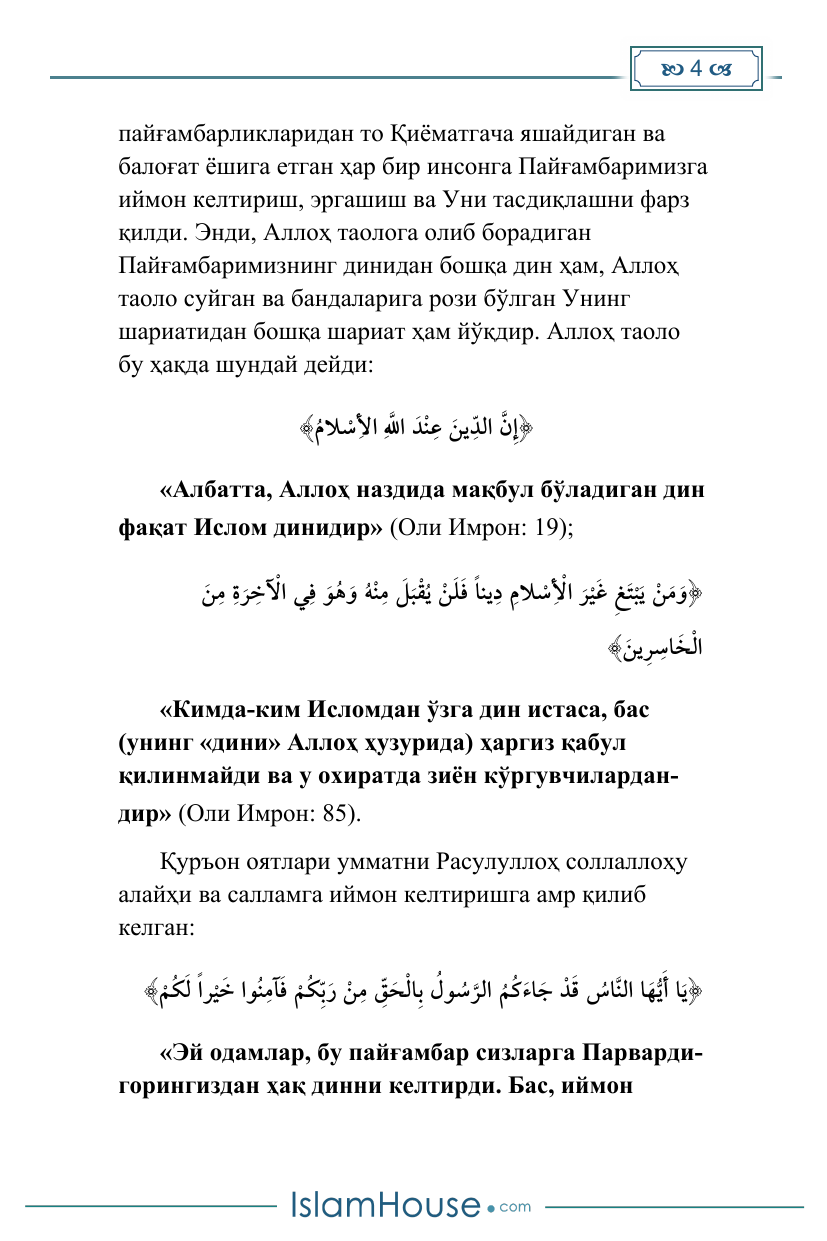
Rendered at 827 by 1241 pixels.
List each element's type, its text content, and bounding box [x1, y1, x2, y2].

subtitle ﴿يَا أَيُّهَا النَّاسُ قَدْ جَاءَكُمُ الرَّسُولُ بِالْحَقِّ مِنْ رَبِّكُمْ فَآمِنُوا خَيْراً لَكُمْ﴾ [130, 970, 703, 1011]
text «Албатта, Аллоҳ наздида мақбул бўладиган дин фақат Ислом динидир» (Оли Имрон: 19); [118, 474, 709, 542]
subtitle ﴿وَمَنْ يَبْتَغِ غَيْرَ الْأِسْلامِ دِيناً فَلَنْ يُقْبَلَ مِنْهُ وَهُوَ فِي الْآخِرَةِ مِنَ الْخَاسِرِينَ﴾ [130, 572, 703, 668]
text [118, 1037, 709, 1099]
text «Кимда-ким Исломдан ўзга дин истаса, бас (унинг «дини» Аллоҳ ҳузурида) ҳаргиз қабул қилинмайди ва у охиратда зиён кўргувчилардан-дир» (Оли Имрон: 85). [118, 694, 709, 828]
text Қуръон оятлари умматни Расулуллоҳ соллаллоҳу алайҳи ва салламга иймон келтиришга амр қилиб келган: [118, 846, 709, 941]
picture [284, 1186, 805, 1224]
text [118, 118, 709, 378]
subtitle ﴿إِنَّ الدِّينَ عِنْدَ اللَّهِ الأِسْلامُ﴾ [130, 407, 703, 448]
picture [18, 1186, 277, 1223]
